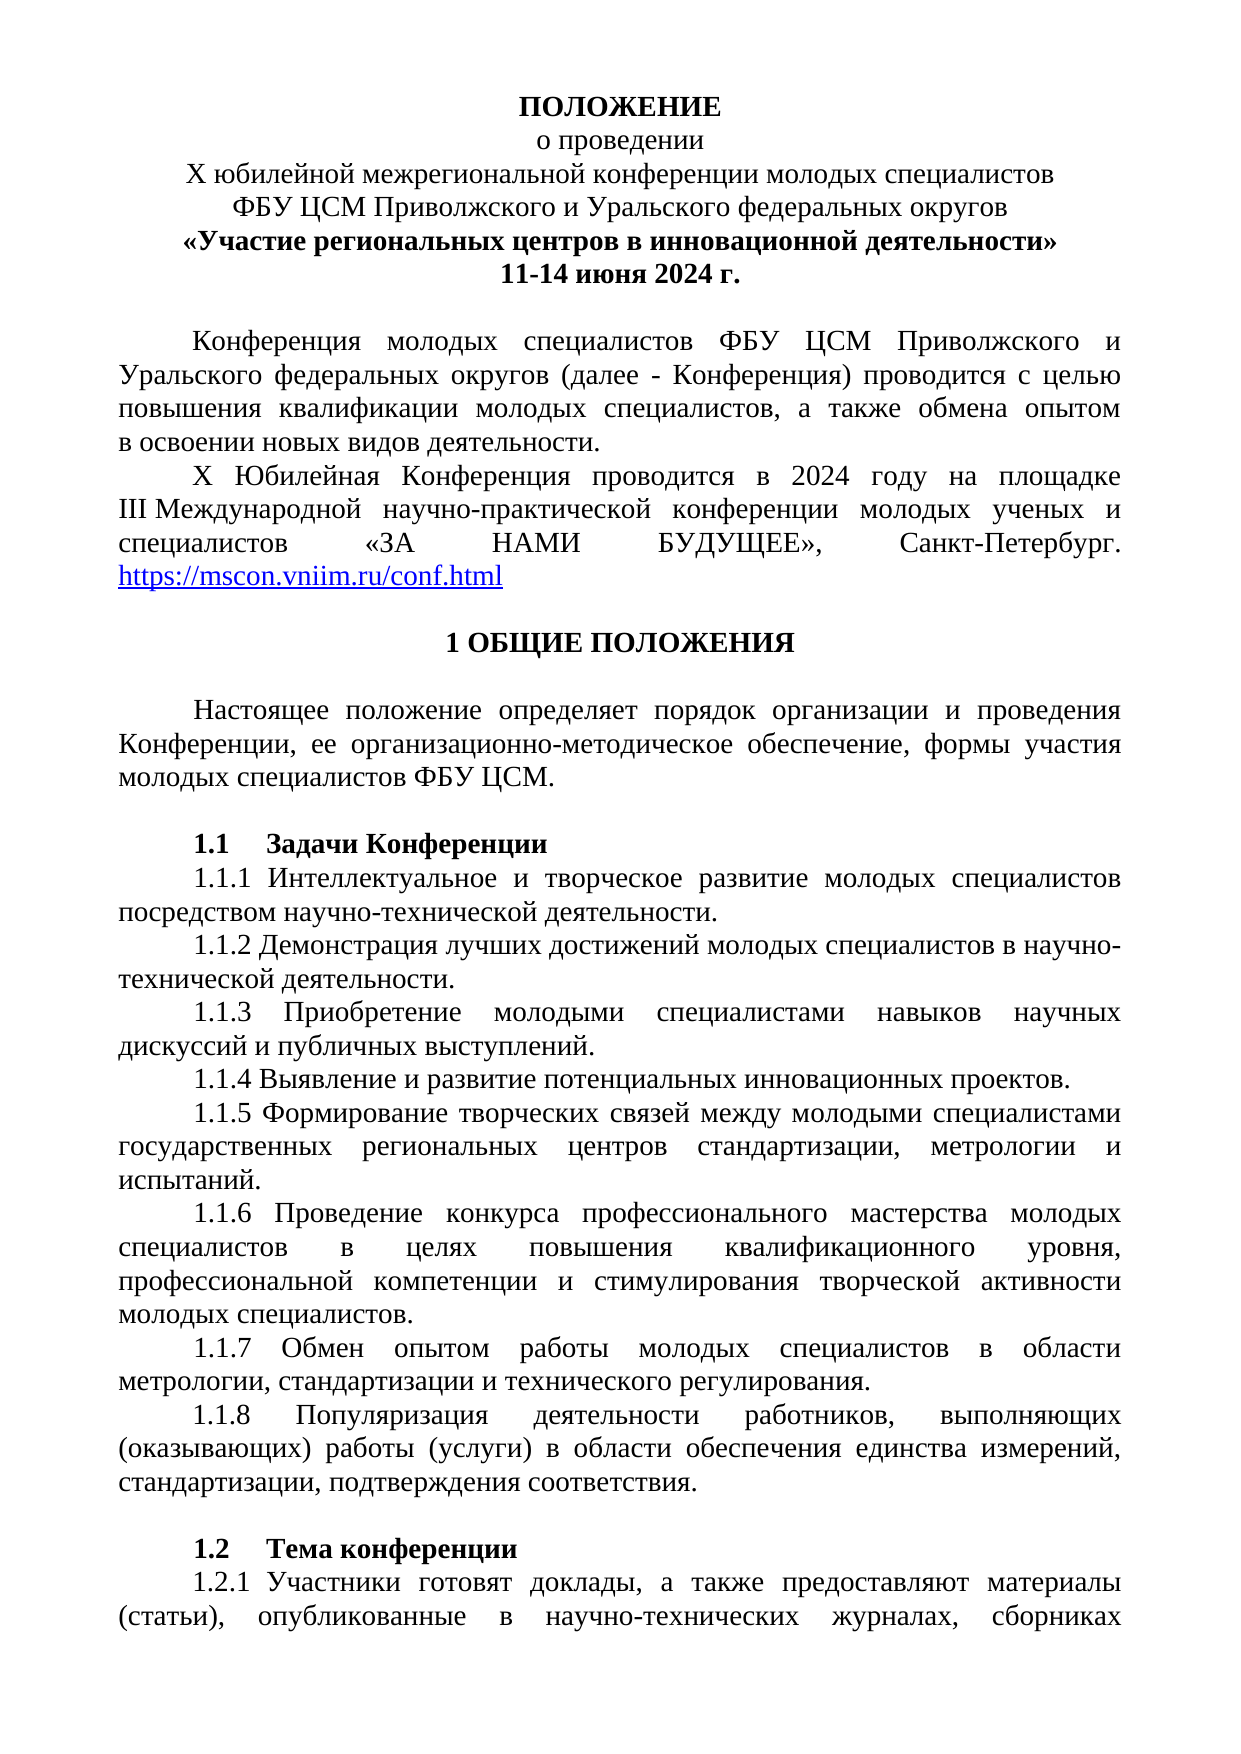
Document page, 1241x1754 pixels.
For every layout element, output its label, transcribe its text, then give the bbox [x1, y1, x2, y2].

list Задачи Конференции [118, 827, 1122, 860]
text о проведении [118, 122, 1122, 156]
text ПОЛОЖЕНИЕ [118, 89, 1122, 122]
text 1.1.3 Приобретение молодыми специалистами навыков научных дискуссий и публичных выступлений. [118, 994, 1122, 1061]
text 1.1.7 Обмен опытом работы молодых специалистов в области метрологии, стандартизации и технического регулирования. [118, 1330, 1122, 1397]
text 1.1.4 Выявление и развитие потенциальных инновационных проектов. [118, 1061, 1122, 1095]
text «Участие региональных центров в инновационной деятельности» [118, 223, 1122, 256]
text 1.1.8 Популяризация деятельности работников, выполняющих (оказывающих) работы (услуги) в области обеспечения единства измерений, стандартизации, подтверждения соответствия. [118, 1397, 1122, 1497]
text X юбилейной межрегиональной конференции молодых специалистов [118, 156, 1122, 189]
text 1.1.6 Проведение конкурса профессионального мастерства молодых специалистов в целях повышения квалификационного уровня, профессиональной компетенции и стимулирования творческой активности молодых специалистов. [118, 1196, 1122, 1330]
text 1.1.1 Интеллектуальное и творческое развитие молодых специалистов посредством научно-технической деятельности. [118, 860, 1122, 927]
text Конференция молодых специалистов ФБУ ЦСМ Приволжского и Уральского федеральных округов (далее - Конференция) проводится с целью повышения квалификации молодых специалистов, а также обмена опытом в освоении новых видов деятельности. [118, 323, 1122, 458]
text ФБУ ЦСМ Приволжского и Уральского федеральных округов [118, 189, 1122, 223]
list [118, 1564, 1122, 1632]
text 1.1.2 Демонстрация лучших достижений молодых специалистов в научно-технической деятельности. [118, 927, 1122, 994]
text Х Юбилейная Конференция проводится в 2024 году на площадке III Международной научно-практической конференции молодых ученых и специалистов «ЗА НАМИ БУДУЩЕЕ», Санкт-Петербург. https://mscon.vniim.ru/conf.html [118, 458, 1122, 592]
text 1 ОБЩИЕ ПОЛОЖЕНИЯ [118, 625, 1122, 659]
text 1.1.5 Формирование творческих связей между молодыми специалистами государственных региональных центров стандартизации, метрологии и испытаний. [118, 1095, 1122, 1196]
text Настоящее положение определяет порядок организации и проведения Конференции, ее организационно-методическое обеспечение, формы участия молодых специалистов ФБУ ЦСМ. [118, 692, 1122, 793]
text 11-14 июня 2024 г. [118, 256, 1122, 290]
list Тема конференции [118, 1531, 1122, 1564]
